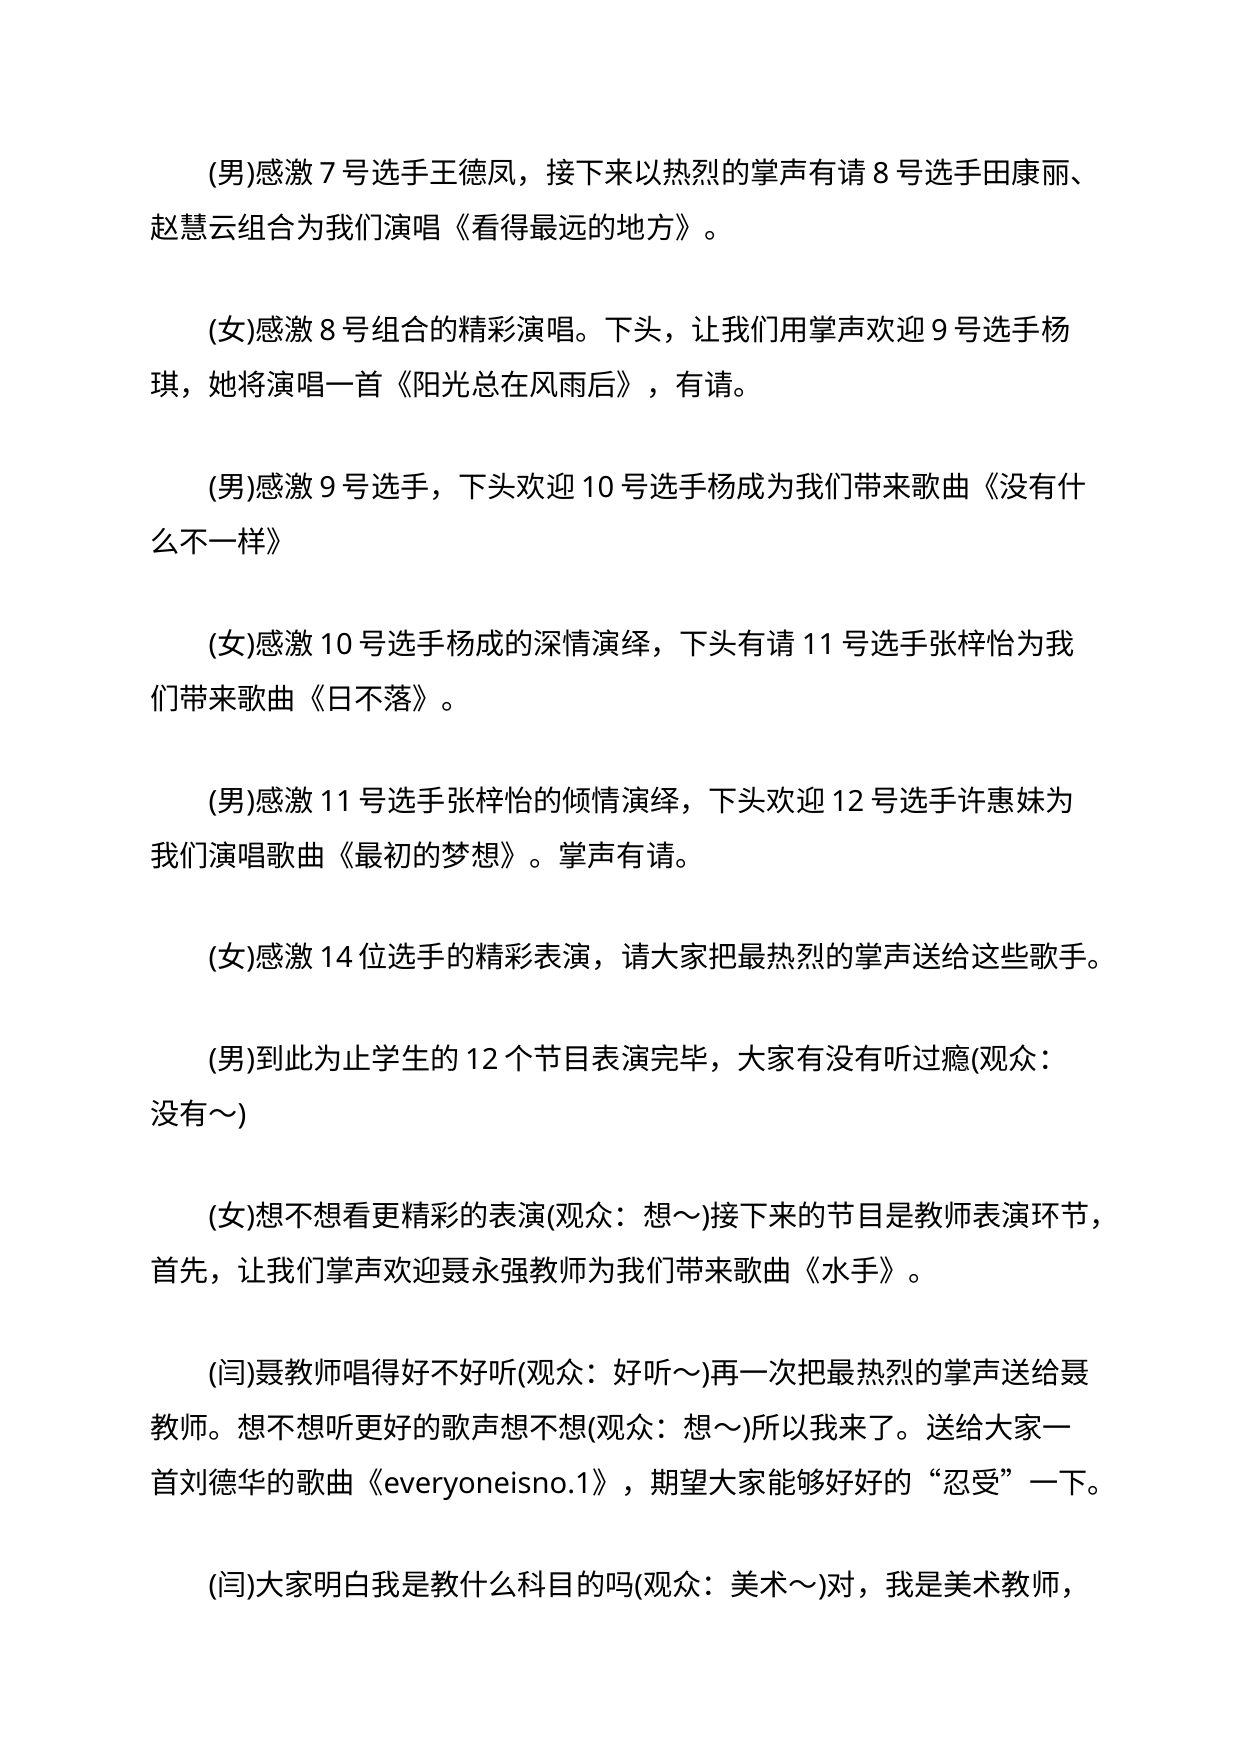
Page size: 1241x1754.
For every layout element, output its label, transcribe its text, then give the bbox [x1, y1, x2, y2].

text (男)感激11号选手张梓怡的倾情演绎，下头欢迎12号选手许惠妹为我们演唱歌曲《最初的梦想》。掌声有请。 [150, 777, 1090, 874]
text (女)感激14位选手的精彩表演，请大家把最热烈的掌声送给这些歌手。 [150, 934, 1090, 976]
text (闫)聂教师唱得好不好听(观众：好听～)再一次把最热烈的掌声送给聂教师。想不想听更好的歌声想不想(观众：想～)所以我来了。送给大家一首刘德华的歌曲《everyoneisno.1》，期望大家能够好好的“忍受”一下。 [150, 1349, 1090, 1502]
text (男)到此为止学生的12个节目表演完毕，大家有没有听过瘾(观众：没有～) [150, 1036, 1090, 1133]
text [150, 1562, 1090, 1604]
text (男)感激7号选手王德凤，接下来以热烈的掌声有请8号选手田康丽、赵慧云组合为我们演唱《看得最远的地方》。 [150, 150, 1090, 247]
text (女)感激8号组合的精彩演唱。下头，让我们用掌声欢迎9号选手杨琪，她将演唱一首《阳光总在风雨后》，有请。 [150, 307, 1090, 404]
text (女)感激10号选手杨成的深情演绎，下头有请11号选手张梓怡为我们带来歌曲《日不落》。 [150, 620, 1090, 718]
text (女)想不想看更精彩的表演(观众：想～)接下来的节目是教师表演环节，首先，让我们掌声欢迎聂永强教师为我们带来歌曲《水手》。 [150, 1193, 1090, 1290]
text (男)感激9号选手，下头欢迎10号选手杨成为我们带来歌曲《没有什么不一样》 [150, 463, 1090, 561]
